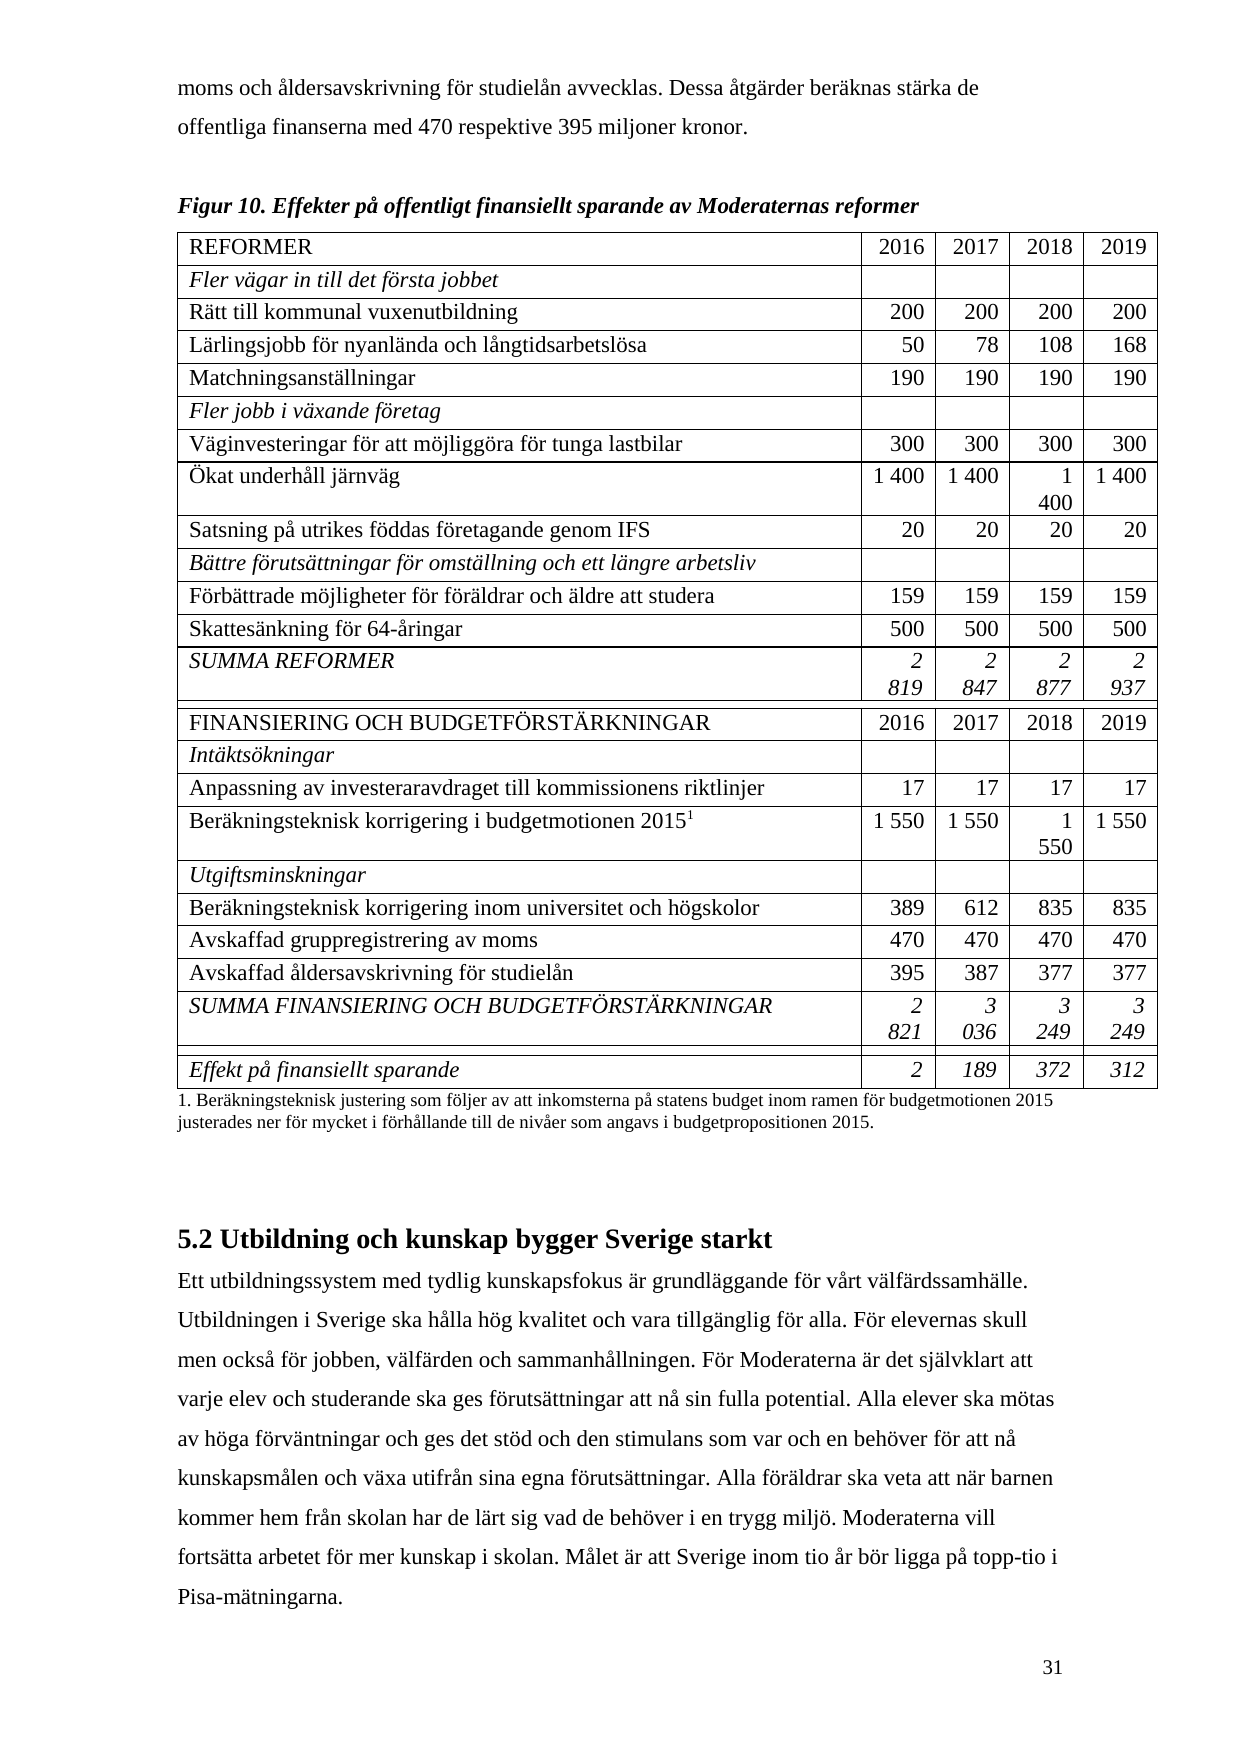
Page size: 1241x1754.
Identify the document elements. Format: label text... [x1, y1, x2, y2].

table_cell 389 [862, 894, 935, 925]
table_cell 190 [862, 364, 935, 396]
table_cell 2 847 [936, 648, 1009, 700]
table_cell [1010, 861, 1083, 892]
table_cell Fler jobb i växande företag [178, 397, 861, 429]
table_cell 470 [862, 926, 935, 958]
table_header 2018 [1010, 233, 1083, 264]
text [177, 74, 1063, 140]
table_cell [936, 549, 1009, 581]
table_cell [1084, 397, 1157, 429]
table_cell 1 550 [936, 807, 1009, 860]
table_cell Anpassning av investeraravdraget till kommissionens riktlinjer [178, 774, 861, 806]
table_cell [1010, 266, 1083, 297]
table_cell 2 819 [862, 648, 935, 700]
table_cell 835 [1084, 894, 1157, 925]
table_cell 159 [1010, 582, 1083, 614]
table_cell Effekt på finansiellt sparande [178, 1056, 861, 1088]
table_header 2016 [862, 233, 935, 264]
table_cell 20 [1010, 516, 1083, 548]
table_cell 1 400 [1010, 463, 1083, 515]
table_cell [1084, 861, 1157, 892]
table_cell 377 [1010, 959, 1083, 991]
table_cell Förbättrade möjligheter för föräldrar och äldre att studera [178, 582, 861, 614]
table_cell 189 [936, 1056, 1009, 1088]
table_cell 20 [1084, 516, 1157, 548]
table_cell 395 [862, 959, 935, 991]
table_cell Intäktsökningar [178, 741, 861, 773]
table_cell 500 [1084, 615, 1157, 646]
table_cell Ökat underhåll järnväg [178, 463, 861, 515]
table_cell 2 821 [862, 992, 935, 1045]
text 1. Beräkningsteknisk justering som följer av att inkomsterna på statens budget inom ramen för budgetmotionen 2015 justerades ner för mycket i förhållande till de nivåer som angavs i budgetpropositionen 2015. [177, 1089, 1063, 1132]
table_cell 200 [862, 299, 935, 330]
table_cell [1010, 549, 1083, 581]
table_cell 835 [1010, 894, 1083, 925]
table_cell 1 550 [862, 807, 935, 860]
table_cell [1084, 1046, 1157, 1055]
table_cell 2016 [862, 709, 935, 740]
text Figur 10. Effekter på offentligt finansiellt sparande av Moderaternas reformer [177, 192, 1063, 219]
table_cell 3 036 [936, 992, 1009, 1045]
table_cell 1 400 [936, 463, 1009, 515]
table_cell Fler vägar in till det första jobbet [178, 266, 861, 297]
table_cell [862, 1046, 935, 1055]
table_cell 387 [936, 959, 1009, 991]
table_cell [936, 1046, 1009, 1055]
table_cell FINANSIERING OCH BUDGETFÖRSTÄRKNINGAR [178, 709, 861, 740]
table_cell Beräkningsteknisk korrigering inom universitet och högskolor [178, 894, 861, 925]
table_cell 1 550 [1084, 807, 1157, 860]
table_cell 168 [1084, 331, 1157, 363]
table_cell 200 [1010, 299, 1083, 330]
table_cell 190 [1010, 364, 1083, 396]
table_cell Lärlingsjobb för nyanlända och långtidsarbetslösa [178, 331, 861, 363]
table_header 2019 [1084, 233, 1157, 264]
table_cell 1 400 [862, 463, 935, 515]
table_cell 470 [936, 926, 1009, 958]
table_cell 159 [1084, 582, 1157, 614]
table_cell Beräkningsteknisk korrigering i budgetmotionen 20151 [178, 807, 861, 860]
table_cell Satsning på utrikes föddas företagande genom IFS [178, 516, 861, 548]
table_cell 20 [862, 516, 935, 548]
table_cell Utgiftsminskningar [178, 861, 861, 892]
table_cell Skattesänkning för 64-åringar [178, 615, 861, 646]
text Ett utbildningssystem med tydlig kunskapsfokus är grundläggande för vårt välfärdssamhälle. Utbildningen i Sverige ska hålla hög kvalitet och vara tillgänglig för alla. För elevernas skull men också för jobben, välfärden och sammanhållningen. För Moderaterna är det självklart att varje elev och studerande ska ges förutsättningar att nå sin fulla potential. Alla elever ska mötas av höga förväntningar och ges det stöd och den stimulans som var och en behöver för att nå kunskapsmålen och växa utifrån sina egna förutsättningar. Alla föräldrar ska veta att när barnen kommer hem från skolan har de lärt sig vad de behöver i en trygg miljö. Moderaterna vill fortsätta arbetet för mer kunskap i skolan. Målet är att Sverige inom tio år bör ligga på topp-tio i Pisa-mätningarna. [177, 1267, 1063, 1609]
table_cell [936, 741, 1009, 773]
table_cell 2 877 [1010, 648, 1083, 700]
table_cell [862, 266, 935, 297]
table_cell 17 [1084, 774, 1157, 806]
table_cell 50 [862, 331, 935, 363]
table_cell 612 [936, 894, 1009, 925]
table_cell [936, 397, 1009, 429]
table_cell 1 550 [1010, 807, 1083, 860]
table_cell 200 [936, 299, 1009, 330]
table_cell [1010, 397, 1083, 429]
table_cell Avskaffad gruppregistrering av moms [178, 926, 861, 958]
table_cell [178, 701, 1157, 707]
table_cell [936, 861, 1009, 892]
table_cell [862, 549, 935, 581]
table_cell 20 [936, 516, 1009, 548]
table_cell 470 [1010, 926, 1083, 958]
table_cell [1084, 741, 1157, 773]
table_cell 500 [936, 615, 1009, 646]
table_cell 2 937 [1084, 648, 1157, 700]
table_cell 3 249 [1010, 992, 1083, 1045]
table_cell [1084, 266, 1157, 297]
table_cell 17 [1010, 774, 1083, 806]
table_cell SUMMA REFORMER [178, 648, 861, 700]
table_cell 78 [936, 331, 1009, 363]
table_cell 1 400 [1084, 463, 1157, 515]
table_cell 190 [1084, 364, 1157, 396]
table_cell [862, 397, 935, 429]
table_cell 2 [862, 1056, 935, 1088]
subtitle 5.2 Utbildning och kunskap bygger Sverige starkt [177, 1222, 1063, 1254]
table_cell 300 [936, 430, 1009, 461]
table_cell [178, 1046, 861, 1055]
table_cell Bättre förutsättningar för omställning och ett längre arbetsliv [178, 549, 861, 581]
table_cell Rätt till kommunal vuxenutbildning [178, 299, 861, 330]
table_cell 500 [1010, 615, 1083, 646]
table_cell [936, 266, 1009, 297]
table_cell 300 [1010, 430, 1083, 461]
table_cell Väginvesteringar för att möjliggöra för tunga lastbilar [178, 430, 861, 461]
table_cell SUMMA FINANSIERING OCH BUDGETFÖRSTÄRKNINGAR [178, 992, 861, 1045]
table_cell 470 [1084, 926, 1157, 958]
table_header REFORMER [178, 233, 861, 264]
table_cell 500 [862, 615, 935, 646]
table_cell [862, 741, 935, 773]
table_cell 2017 [936, 709, 1009, 740]
table_header 2017 [936, 233, 1009, 264]
table_cell 200 [1084, 299, 1157, 330]
table_cell 372 [1010, 1056, 1083, 1088]
table_cell 377 [1084, 959, 1157, 991]
table_cell 2018 [1010, 709, 1083, 740]
table_cell 3 249 [1084, 992, 1157, 1045]
table_cell 2019 [1084, 709, 1157, 740]
table_cell [862, 861, 935, 892]
table_cell [1084, 549, 1157, 581]
table_cell 108 [1010, 331, 1083, 363]
table_cell 190 [936, 364, 1009, 396]
table_cell 17 [936, 774, 1009, 806]
table_cell 312 [1084, 1056, 1157, 1088]
table_cell Matchningsanställningar [178, 364, 861, 396]
table_cell 300 [862, 430, 935, 461]
table_cell [1010, 1046, 1083, 1055]
table_cell 159 [862, 582, 935, 614]
table_cell 300 [1084, 430, 1157, 461]
table_cell Avskaffad åldersavskrivning för studielån [178, 959, 861, 991]
table_cell [1010, 741, 1083, 773]
table_cell 17 [862, 774, 935, 806]
table_cell 159 [936, 582, 1009, 614]
